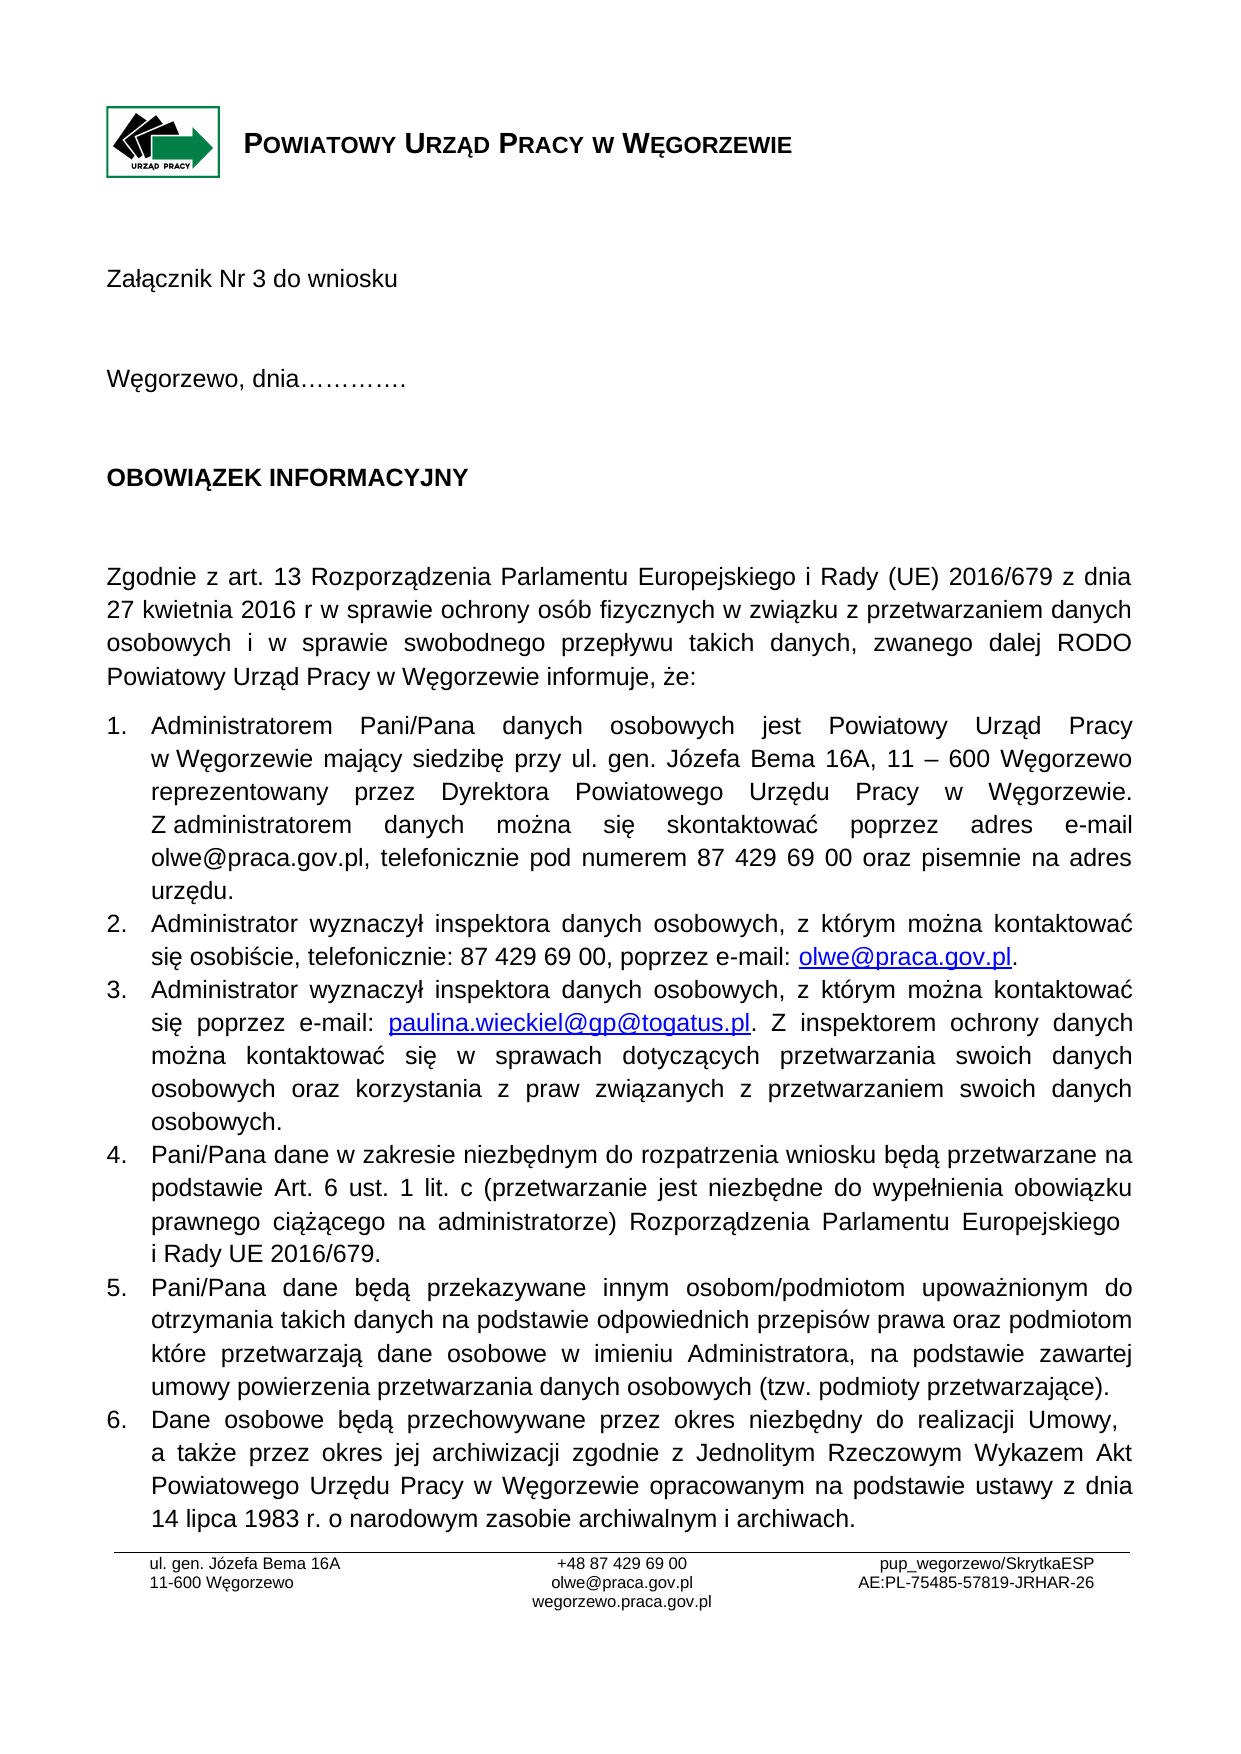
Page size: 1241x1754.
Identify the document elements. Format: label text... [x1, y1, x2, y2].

picture [106, 106, 220, 178]
list Administrator wyznaczył inspektora danych osobowych, z którym można kontaktować się osobiście, telefonicznie: 87 429 69 00, poprzez e-mail: olwe@praca.gov.pl. [106, 909, 1134, 971]
list Pani/Pana dane będą przekazywane innym osobom/podmiotom upoważnionym do otrzymania takich danych na podstawie odpowiednich przepisów prawa oraz podmiotom które przetwarzają dane osobowe w imieniu Administratora, na podstawie zawartej umowy powierzenia przetwarzania danych osobowych (tzw. podmioty przetwarzające). [106, 1272, 1134, 1400]
list Pani/Pana dane w zakresie niezbędnym do rozpatrzenia wniosku będą przetwarzane na podstawie Art. 6 ust. 1 lit. c (przetwarzanie jest niezbędne do wypełnienia obowiązku prawnego ciążącego na administratorze) Rozporządzenia Parlamentu Europejskiego i Rady UE 2016/679. [106, 1140, 1134, 1268]
text Zgodnie z art. 13 Rozporządzenia Parlamentu Europejskiego i Rady (UE) 2016/679 z dnia 27 kwietnia 2016 r w sprawie ochrony osób fizycznych w związku z przetwarzaniem danych osobowych i w sprawie swobodnego przepływu takich danych, zwanego dalej RODO Powiatowy Urząd Pracy w Węgorzewie informuje, że: [106, 562, 1134, 690]
text Załącznik Nr 3 do wniosku [106, 264, 1134, 293]
list Administrator wyznaczył inspektora danych osobowych, z którym można kontaktować się poprzez e-mail: paulina.wieckiel@gp@togatus.pl. Z inspektorem ochrony danych można kontaktować się w sprawach dotyczących przetwarzania swoich danych osobowych oraz korzystania z praw związanych z przetwarzaniem swoich danych osobowych. [106, 975, 1134, 1136]
text Węgorzewo, dnia…………. [106, 364, 1134, 392]
list Dane osobowe będą przechowywane przez okres niezbędny do realizacji Umowy, a także przez okres jej archiwizacji zgodnie z Jednolitym Rzeczowym Wykazem Akt Powiatowego Urzędu Pracy w Węgorzewie opracowanym na podstawie ustawy z dnia 14 lipca 1983 r. o narodowym zasobie archiwalnym i archiwach. [106, 1404, 1134, 1532]
text OBOWIĄZEK INFORMACYJNY [106, 463, 1134, 492]
list Administratorem Pani/Pana danych osobowych jest Powiatowy Urząd Pracy w Węgorzewie mający siedzibę przy ul. gen. Józefa Bema 16A, 11 – 600 Węgorzewo reprezentowany przez Dyrektora Powiatowego Urzędu Pracy w Węgorzewie. Z administratorem danych można się skontaktować poprzez adres e-mail olwe@praca.gov.pl, telefonicznie pod numerem 87 429 69 00 oraz pisemnie na adres urzędu. [106, 711, 1134, 905]
